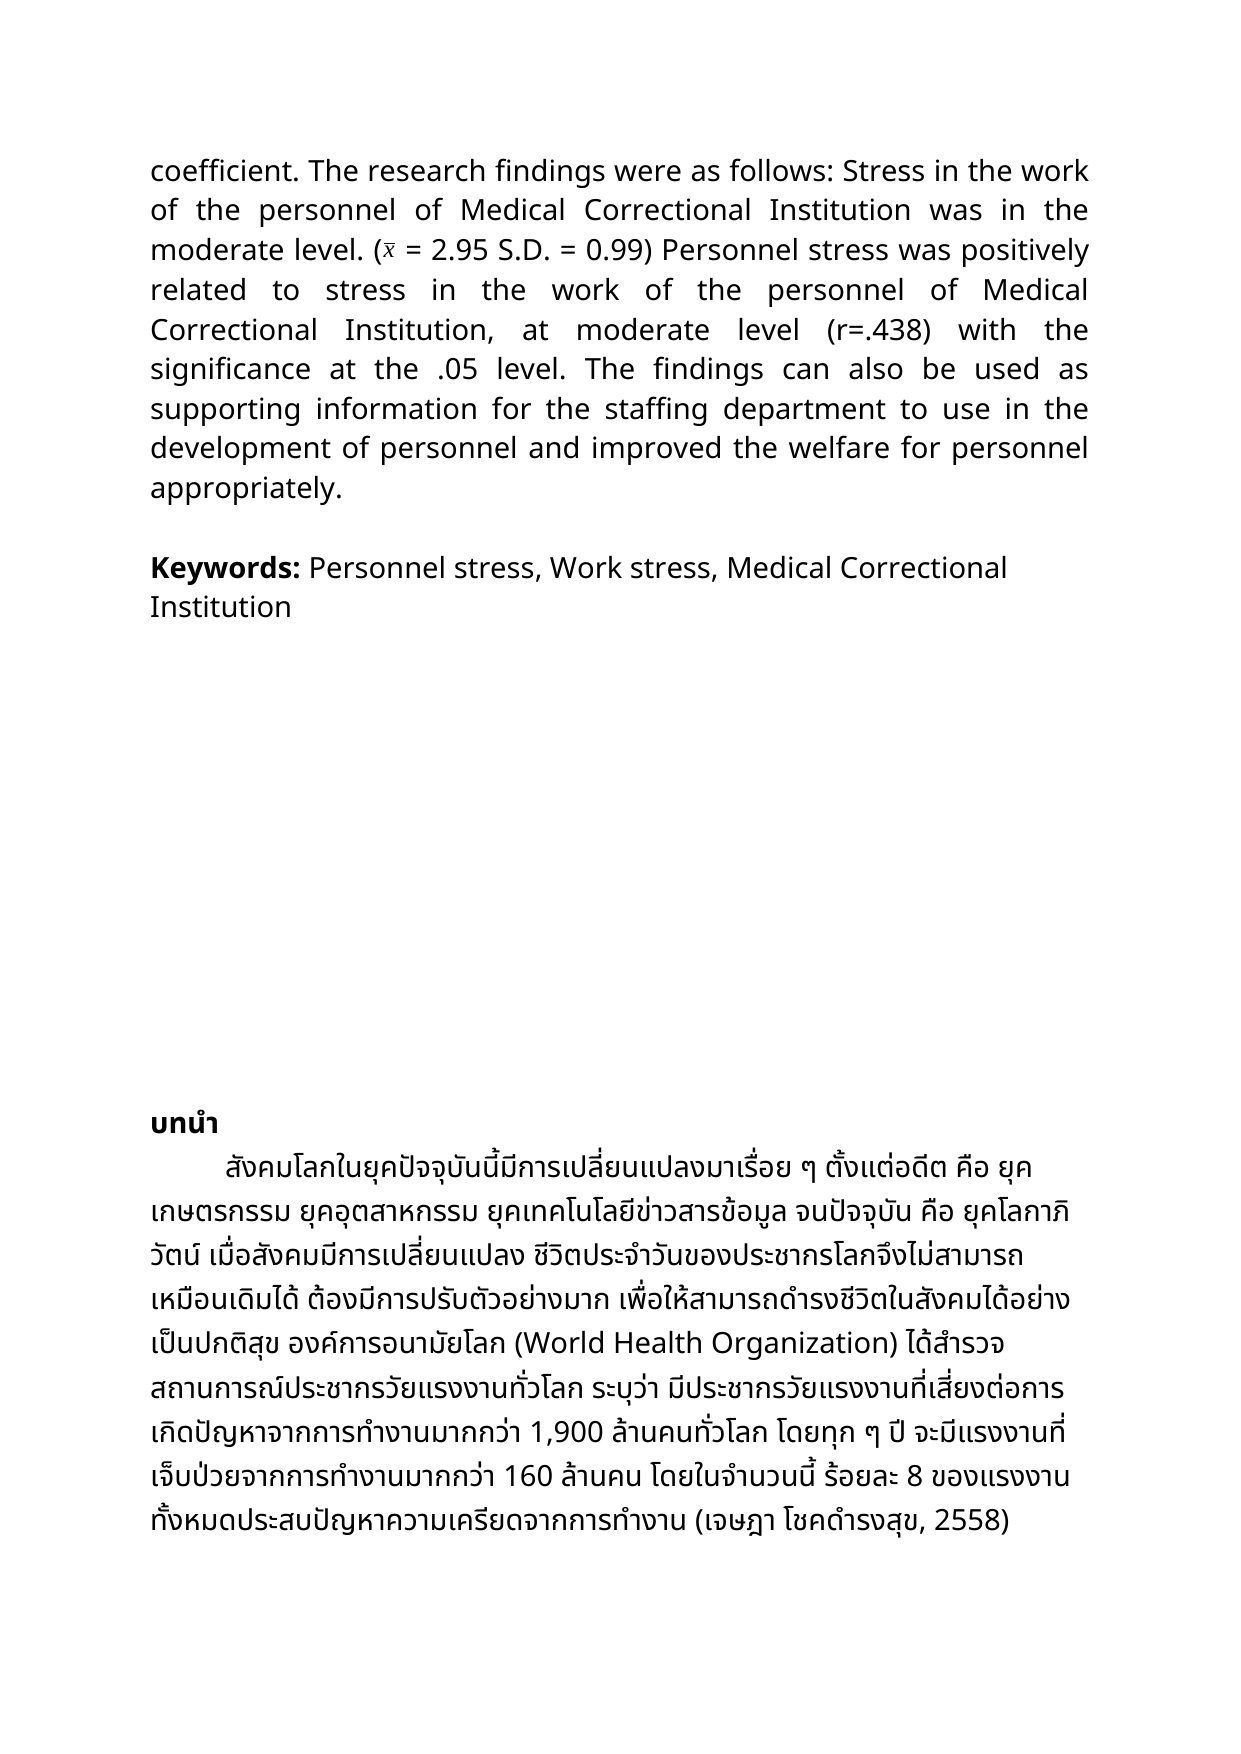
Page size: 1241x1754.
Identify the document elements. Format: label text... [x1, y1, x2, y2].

text บทนำ [150, 1102, 1090, 1147]
text สังคมโลกในยุคปัจจุบันนี้มีการเปลี่ยนแปลงมาเรื่อย ๆ ตั้งแต่อดีต คือ ยุคเกษตรกรรม ยุคอุตสาหกรรม ยุคเทคโนโลยีข่าวสารข้อมูล จนปัจจุบัน คือ ยุคโลกาภิวัตน์ เมื่อสังคมมีการเปลี่ยนแปลง ชีวิตประจำวันของประชากรโลกจึงไม่สามารถเหมือนเดิมได้ ต้องมีการปรับตัวอย่างมาก เพื่อให้สามารถดำรงชีวิตในสังคมได้อย่างเป็นปกติสุข องค์การอนามัยโลก (World Health Organization) ได้สำรวจสถานการณ์ประชากรวัยแรงงานทั่วโลก ระบุว่า มีประชากรวัยแรงงานที่เสี่ยงต่อการเกิดปัญหาจากการทำงานมากกว่า 1,900 ล้านคนทั่วโลก โดยทุก ๆ ปี จะมีแรงงานที่เจ็บป่วยจากการทำงานมากกว่า 160 ล้านคน โดยในจำนวนนี้ ร้อยละ 8 ของแรงงานทั้งหมดประสบปัญหาความเครียดจากการทำงาน (เจษฎา โชคดำรงสุข, 2558) [150, 1147, 1090, 1544]
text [150, 150, 1090, 507]
text Keywords: Personnel stress, Work stress, Medical Correctional Institution [150, 547, 1090, 626]
